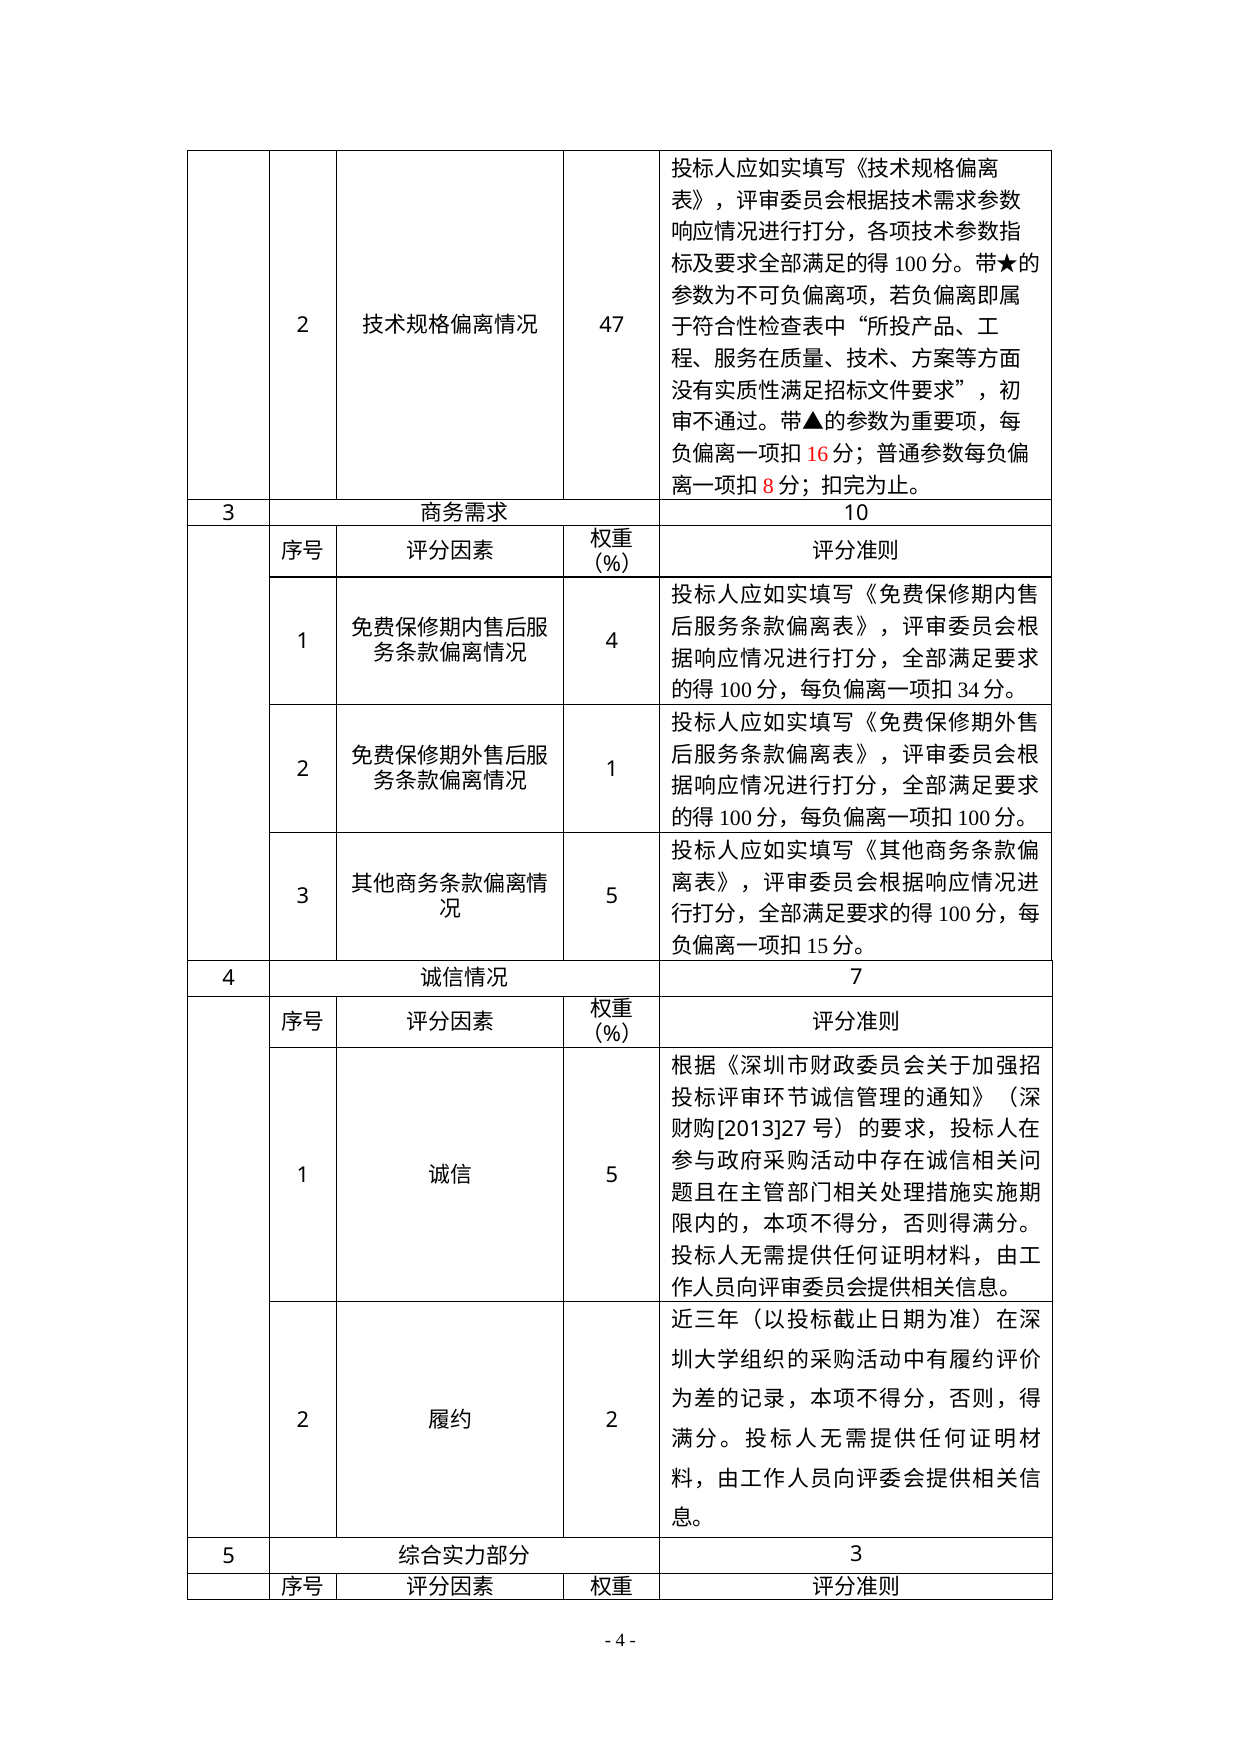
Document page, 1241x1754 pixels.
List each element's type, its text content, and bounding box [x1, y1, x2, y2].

table_cell 投标人应如实填写《免费保修期外售后服务条款偏离表》，评审委员会根据响应情况进行打分，全部满足要求的得100分，每负偏离一项扣100分。 [660, 705, 1051, 832]
table_cell [188, 526, 269, 959]
table_cell 评分准则 [660, 997, 1052, 1047]
table_cell 4 [564, 578, 659, 704]
table_cell 投标人应如实填写《免费保修期内售后服务条款偏离表》，评审委员会根据响应情况进行打分，全部满足要求的得100分，每负偏离一项扣34分。 [660, 578, 1051, 704]
table_cell 10 [660, 500, 1051, 525]
table_cell 47 [564, 151, 659, 499]
table_cell 评分因素 [337, 526, 563, 576]
table_cell 其他商务条款偏离情况 [337, 833, 563, 959]
table_cell 履约 [337, 1302, 563, 1537]
table_cell 权重 （%） [564, 997, 659, 1047]
table_cell 权重 （%） [564, 526, 659, 576]
table_cell 根据《深圳市财政委员会关于加强招投标评审环节诚信管理的通知》（深财购[2013]27号）的要求，投标人在参与政府采购活动中存在诚信相关问题且在主管部门相关处理措施实施期限内的，本项不得分，否则得满分。投标人无需提供任何证明材料，由工作人员向评审委员会提供相关信息。 [660, 1048, 1052, 1301]
table_cell 2 [270, 1302, 336, 1537]
table_cell 商务需求 [270, 500, 659, 525]
table_cell 投标人应如实填写《其他商务条款偏离表》，评审委员会根据响应情况进行打分，全部满足要求的得100分，每负偏离一项扣15分。 [660, 833, 1051, 959]
table_cell 评分准则 [660, 526, 1051, 576]
table_cell 7 [660, 961, 1052, 996]
table_cell 序号 [270, 997, 336, 1047]
table_cell [188, 1574, 269, 1599]
table_cell 1 [270, 578, 336, 704]
table_cell 权重 （%） [564, 1574, 659, 1599]
table_cell 5 [188, 1538, 269, 1573]
table_cell 免费保修期内售后服务条款偏离情况 [337, 578, 563, 704]
table_cell 3 [270, 833, 336, 959]
table_cell 4 [188, 961, 269, 996]
table_cell 综合实力部分 [270, 1538, 659, 1573]
table_cell [188, 997, 269, 1537]
table_cell 1 [564, 705, 659, 832]
table_cell 3 [660, 1538, 1052, 1573]
table_cell 1 [270, 1048, 336, 1301]
table_cell 免费保修期外售后服务条款偏离情况 [337, 705, 563, 832]
table_cell 投标人应如实填写《技术规格偏离表》，评审委员会根据技术需求参数响应情况进行打分，各项技术参数指标及要求全部满足的得100分。带★的参数为不可负偏离项，若负偏离即属于符合性检查表中“所投产品、工程、服务在质量、技术、方案等方面没有实质性满足招标文件要求”，初审不通过。带▲的参数为重要项，每负偏离一项扣16分；普通参数每负偏离一项扣8分；扣完为止。 [660, 151, 1051, 499]
table_cell 诚信 [337, 1048, 563, 1301]
table_cell 序号 [270, 1574, 336, 1599]
table_cell 诚信情况 [270, 961, 659, 996]
table_cell 3 [188, 500, 269, 525]
table_cell 2 [270, 705, 336, 832]
table_cell 近三年（以投标截止日期为准）在深圳大学组织的采购活动中有履约评价为差的记录，本项不得分，否则，得满分。投标人无需提供任何证明材料，由工作人员向评委会提供相关信息。 [660, 1302, 1052, 1537]
table_cell 评分准则 [660, 1574, 1052, 1599]
table_cell 技术规格偏离情况 [337, 151, 563, 499]
table_cell 5 [564, 833, 659, 959]
table_cell 2 [564, 1302, 659, 1537]
table_cell 序号 [270, 526, 336, 576]
table_cell 5 [564, 1048, 659, 1301]
table_cell 评分因素 [337, 997, 563, 1047]
table_cell 评分因素 [337, 1574, 563, 1599]
table_cell 2 [270, 151, 336, 499]
